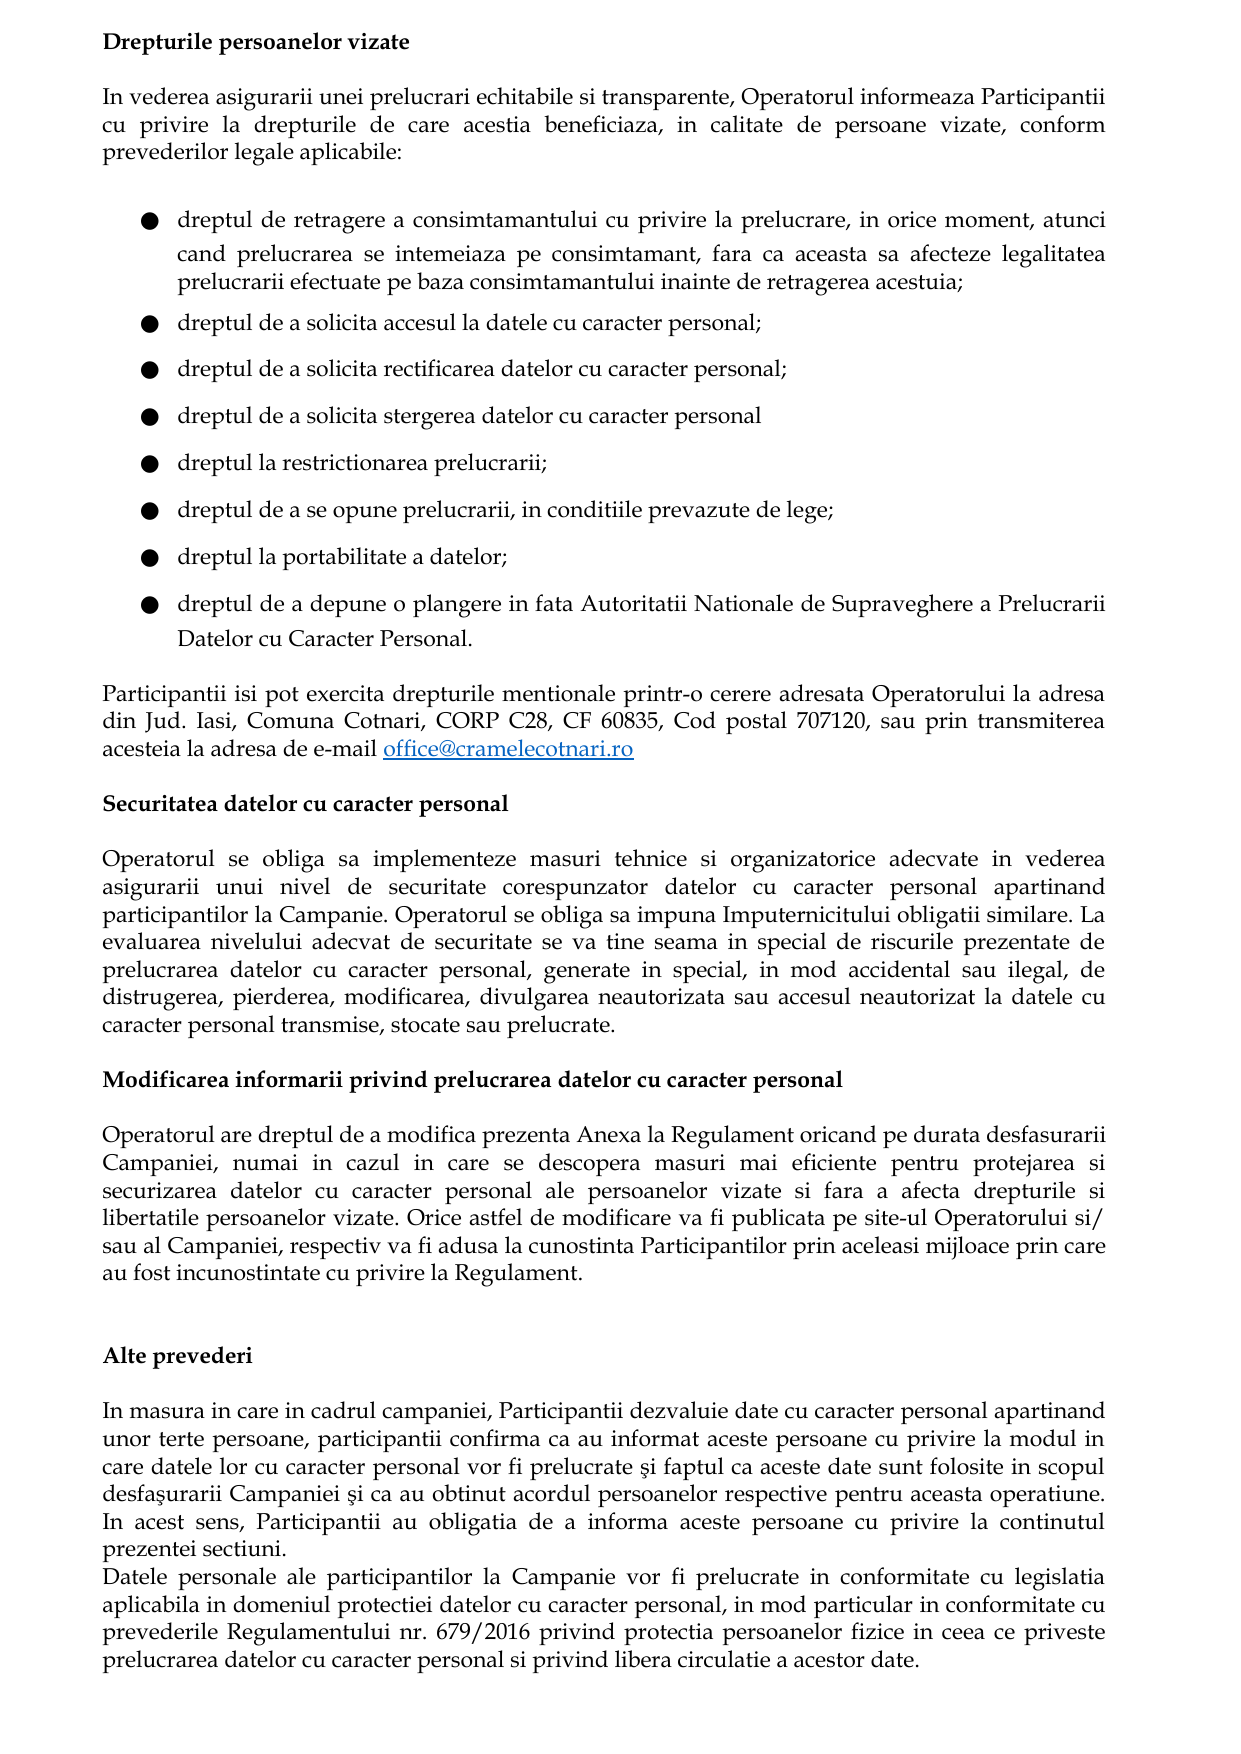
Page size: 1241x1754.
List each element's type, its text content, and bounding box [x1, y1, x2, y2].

text In vederea asigurarii unei prelucrari echitabile si transparente, Operatorul informeaza Participantii cu privire la drepturile de care acestia beneficiaza, in calitate de persoane vizate, conform prevederilor legale aplicabile: [102, 83, 1107, 166]
text Alte prevederi [102, 1342, 1107, 1370]
text Operatorul are dreptul de a modifica prezenta Anexa la Regulament oricand pe durata desfasurarii Campaniei, numai in cazul in care se descopera masuri mai eficiente pentru protejarea si securizarea datelor cu caracter personal ale persoanelor vizate si fara a afecta drepturile si libertatile persoanelor vizate. Orice astfel de modificare va fi publicata pe site-ul Operatorului si/ sau al Campaniei, respectiv va fi adusa la cunostinta Participantilor prin aceleasi mijloace prin care au fost incunostintate cu privire la Regulament. [102, 1122, 1107, 1287]
list dreptul de a depune o plangere in fata Autoritatii Nationale de Supraveghere a Prelucrarii Datelor cu Caracter Personal. [139, 578, 1107, 652]
text Datele personale ale participantilor la Campanie vor fi prelucrate in conformitate cu legislatia aplicabila in domeniul protectiei datelor cu caracter personal, in mod particular in conformitate cu prevederile Regulamentului nr. 679/2016 privind protectia persoanelor fizice in ceea ce priveste prelucrarea datelor cu caracter personal si privind libera circulatie a acestor date. [102, 1563, 1107, 1674]
list dreptul de a se opune prelucrarii, in conditiile prevazute de lege; [139, 484, 1107, 531]
list dreptul de a solicita rectificarea datelor cu caracter personal; [139, 343, 1107, 390]
list dreptul de retragere a consimtamantului cu privire la prelucrare, in orice moment, atunci cand prelucrarea se intemeiaza pe consimtamant, fara ca aceasta sa afecteze legalitatea prelucrarii efectuate pe baza consimtamantului inainte de retragerea acestuia; [139, 194, 1107, 296]
text Modificarea informarii privind prelucrarea datelor cu caracter personal [102, 1066, 1107, 1094]
text Operatorul se obliga sa implementeze masuri tehnice si organizatorice adecvate in vederea asigurarii unui nivel de securitate corespunzator datelor cu caracter personal apartinand participantilor la Campanie. Operatorul se obliga sa impuna Imputernicitului obligatii similare. La evaluarea nivelului adecvat de securitate se va tine seama in special de riscurile prezentate de prelucrarea datelor cu caracter personal, generate in special, in mod accidental sau ilegal, de distrugerea, pierderea, modificarea, divulgarea neautorizata sau accesul neautorizat la datele cu caracter personal transmise, stocate sau prelucrate. [102, 846, 1107, 1039]
list dreptul de a solicita accesul la datele cu caracter personal; [139, 296, 1107, 343]
text Participantii isi pot exercita drepturile mentionale printr-o cerere adresata Operatorului la adresa din Jud. Iasi, Comuna Cotnari, CORP C28, CF 60835, Cod postal 707120, sau prin transmiterea acesteia la adresa de e-mail office@cramelecotnari.ro [102, 680, 1107, 763]
text Securitatea datelor cu caracter personal [102, 790, 1107, 818]
list dreptul la restrictionarea prelucrarii; [139, 437, 1107, 484]
list dreptul la portabilitate a datelor; [139, 531, 1107, 578]
list dreptul de a solicita stergerea datelor cu caracter personal [139, 390, 1107, 437]
text Drepturile persoanelor vizate [102, 28, 1107, 56]
text In masura in care in cadrul campaniei, Participantii dezvaluie date cu caracter personal apartinand unor terte persoane, participantii confirma ca au informat aceste persoane cu privire la modul in care datele lor cu caracter personal vor fi prelucrate şi faptul ca aceste date sunt folosite in scopul desfaşurarii Campaniei şi ca au obtinut acordul persoanelor respective pentru aceasta operatiune. In acest sens, Participantii au obligatia de a informa aceste persoane cu privire la continutul prezentei sectiuni. [102, 1398, 1107, 1563]
